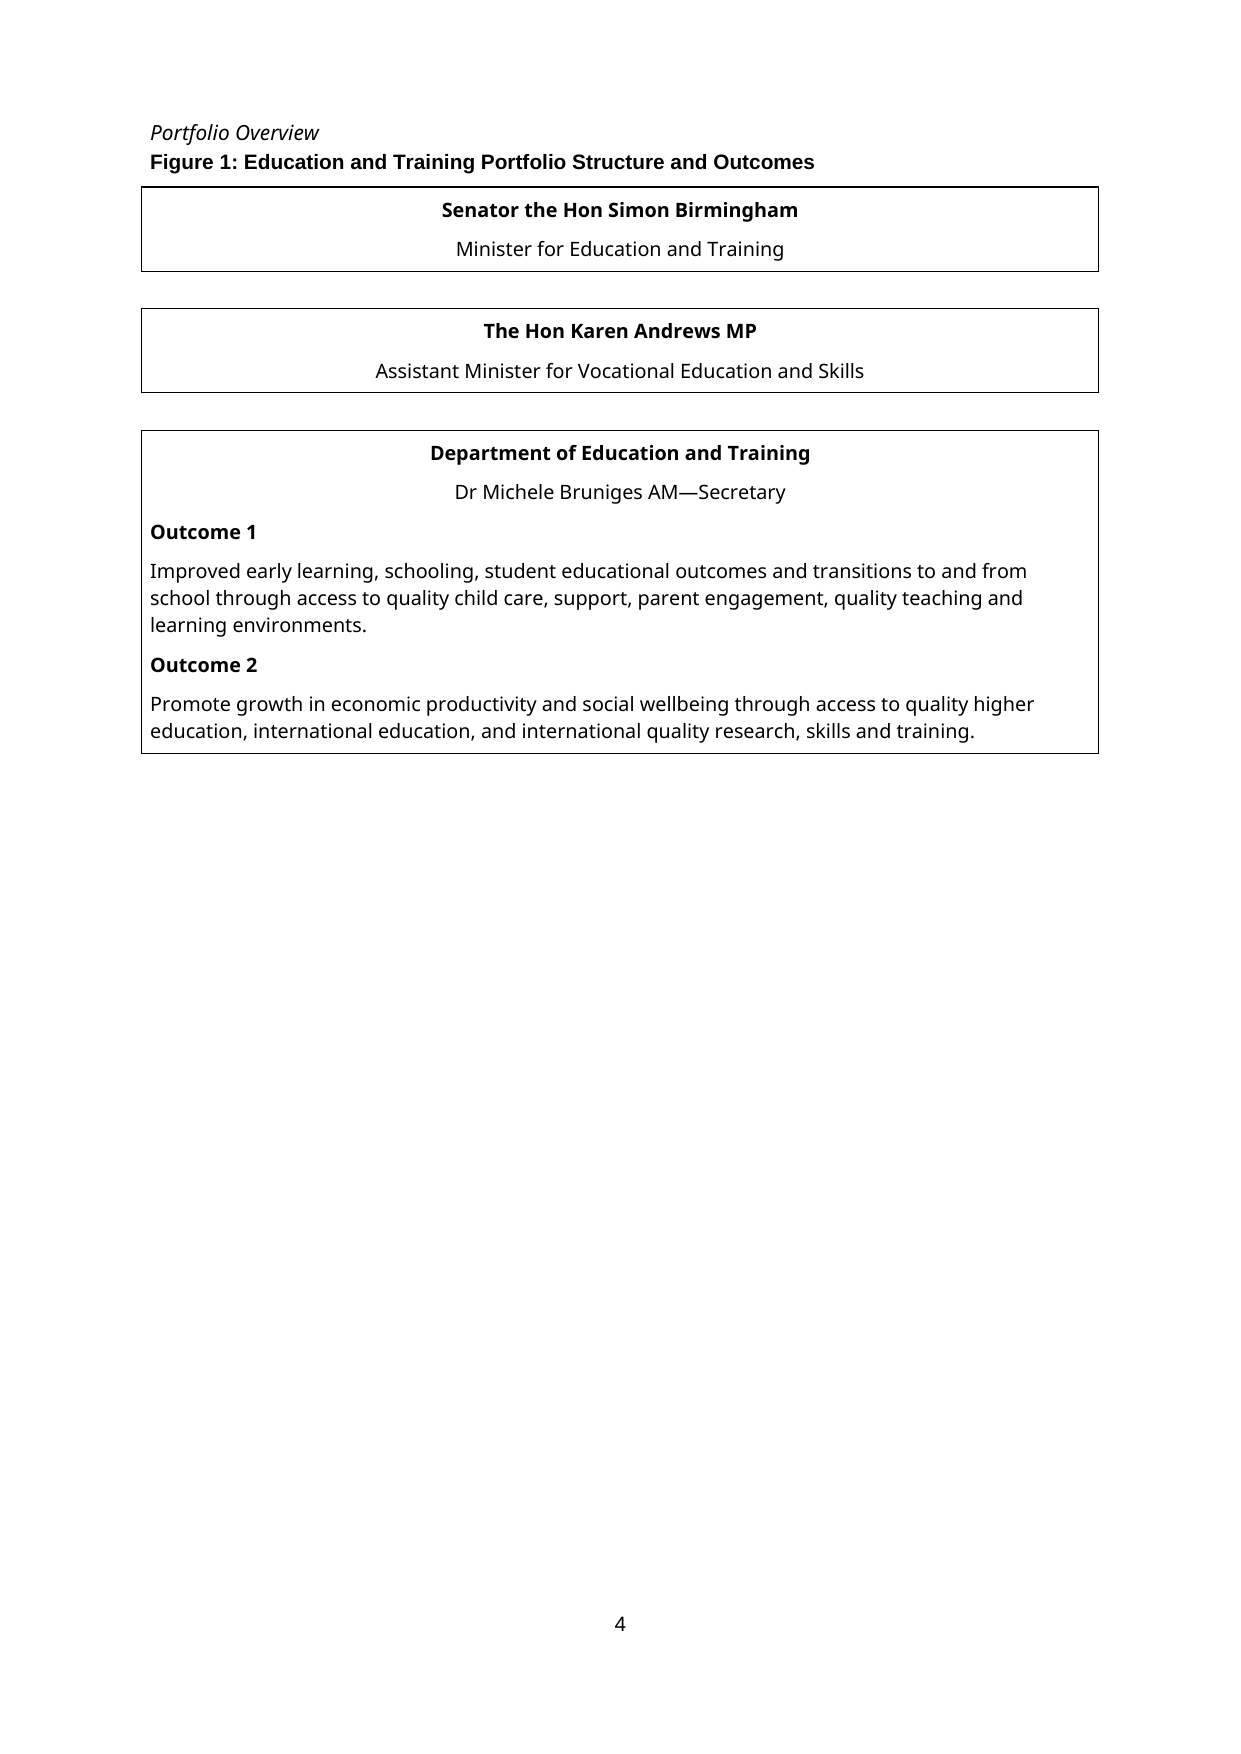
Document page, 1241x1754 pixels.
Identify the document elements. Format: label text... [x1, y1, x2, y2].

subtitle Senator the Hon Simon Birmingham [142, 188, 1098, 223]
subtitle Department of Education and Training [142, 431, 1098, 466]
subtitle Figure 1: Education and Training Portfolio Structure and Outcomes [150, 150, 1090, 174]
text Outcome 2 [142, 642, 1098, 678]
subtitle The Hon Karen Andrews MP [142, 309, 1098, 344]
text Improved early learning, schooling, student educational outcomes and transitions to and from school through access to quality child care, support, parent engagement, quality teaching and learning environments. [142, 548, 1098, 638]
text Minister for Education and Training [142, 226, 1098, 271]
text Assistant Minister for Vocational Education and Skills [142, 348, 1098, 392]
text Outcome 1 [142, 509, 1098, 545]
text Promote growth in economic productivity and social wellbeing through access to quality higher education, international education, and international quality research, skills and training. [142, 681, 1098, 753]
text Dr Michele Bruniges AM—Secretary [142, 469, 1098, 506]
